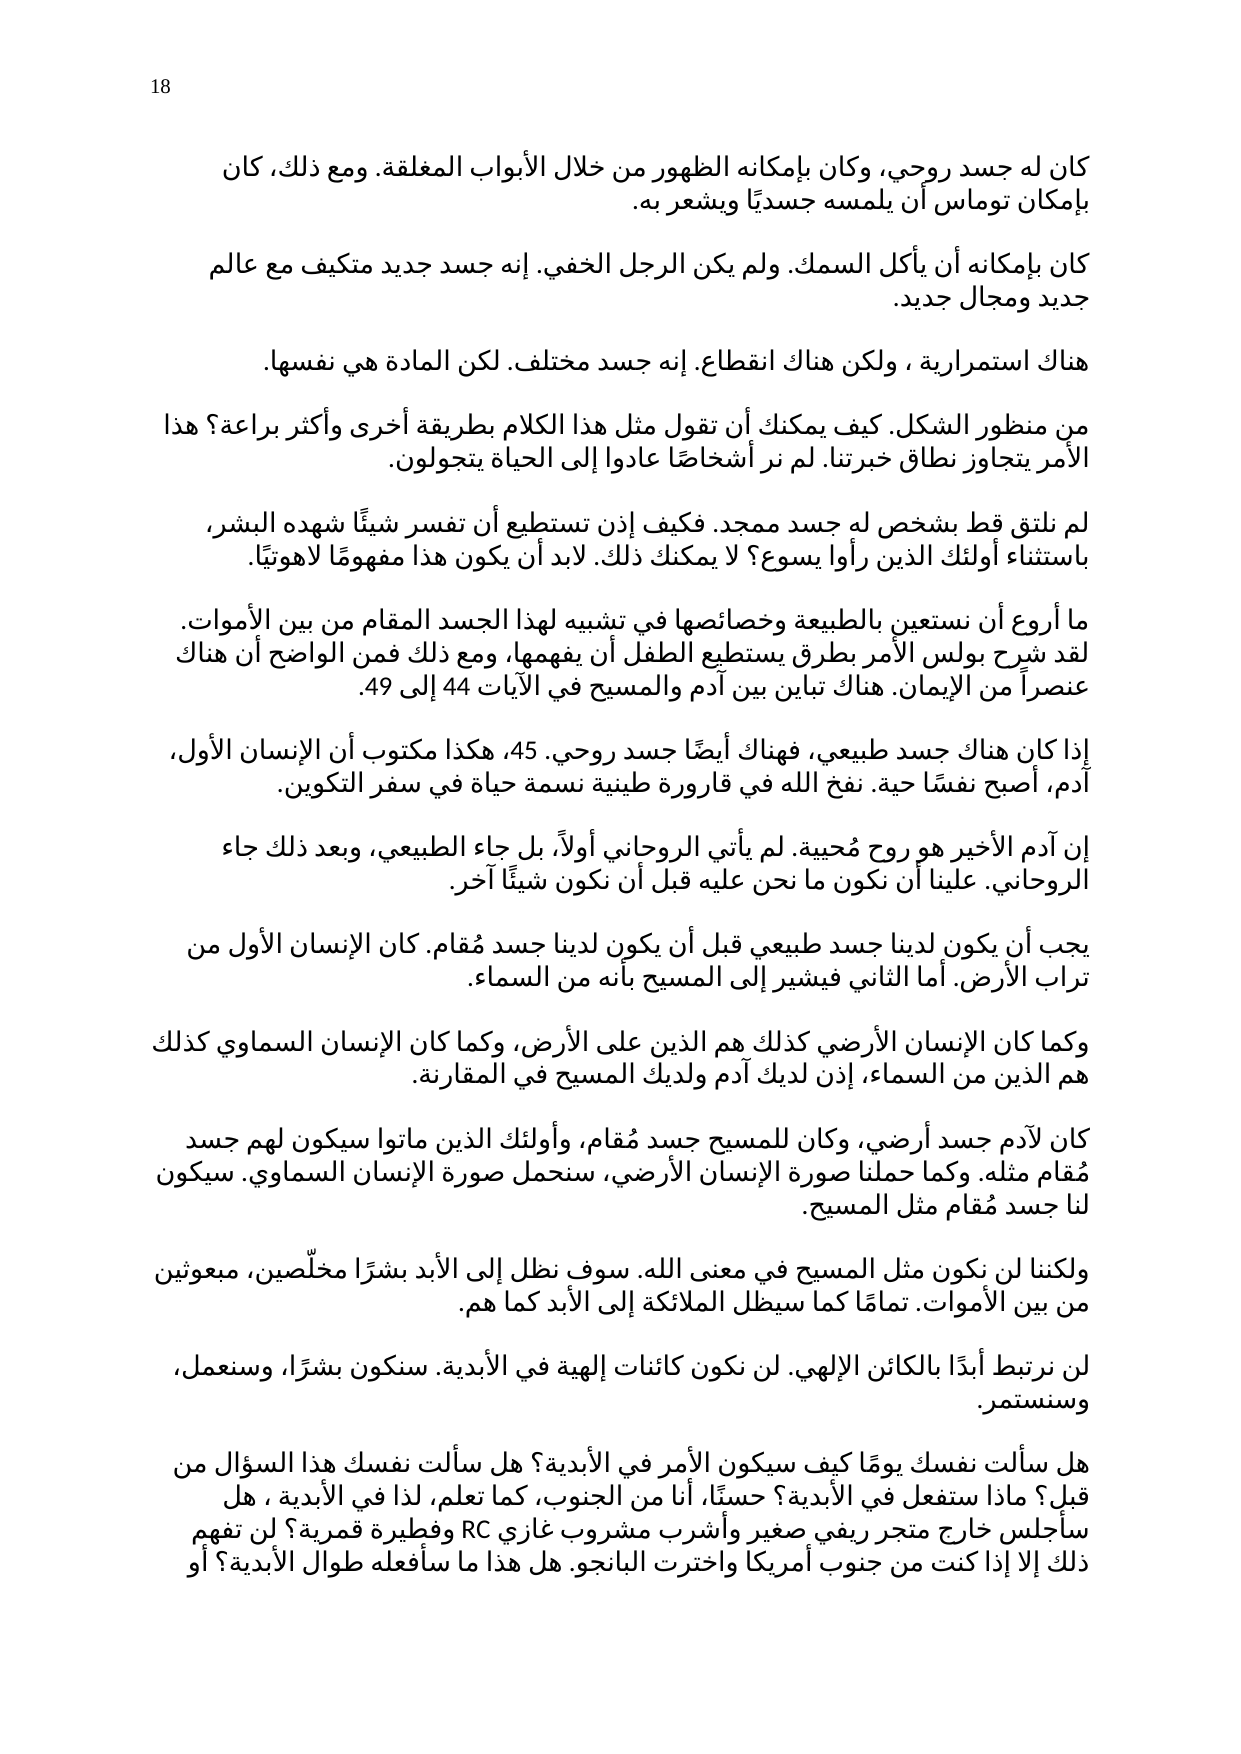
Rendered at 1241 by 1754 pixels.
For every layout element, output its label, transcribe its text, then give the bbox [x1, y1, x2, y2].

text ولكننا لن نكون مثل المسيح في معنى الله. سوف نظل إلى الأبد بشرًا مخلّصين، مبعوثين من بين الأموات. تمامًا كما سيظل الملائكة إلى الأبد كما هم. [150, 1252, 1090, 1318]
text كان له جسد روحي، وكان بإمكانه الظهور من خلال الأبواب المغلقة. ومع ذلك، كان بإمكان توماس أن يلمسه جسديًا ويشعر به. [150, 150, 1090, 216]
text إذا كان هناك جسد طبيعي، فهناك أيضًا جسد روحي. 45، هكذا مكتوب أن الإنسان الأول، آدم، أصبح نفسًا حية. نفخ الله في قارورة طينية نسمة حياة في سفر التكوين. [150, 733, 1090, 799]
text من منظور الشكل. كيف يمكنك أن تقول مثل هذا الكلام بطريقة أخرى وأكثر براعة؟ هذا الأمر يتجاوز نطاق خبرتنا. لم نر أشخاصًا عادوا إلى الحياة يتجولون. [150, 408, 1090, 474]
text إن آدم الأخير هو روح مُحيية. لم يأتي الروحاني أولاً، بل جاء الطبيعي، وبعد ذلك جاء الروحاني. علينا أن نكون ما نحن عليه قبل أن نكون شيئًا آخر. [150, 830, 1090, 896]
text يجب أن يكون لدينا جسد طبيعي قبل أن يكون لدينا جسد مُقام. كان الإنسان الأول من تراب الأرض. أما الثاني فيشير إلى المسيح بأنه من السماء. [150, 927, 1090, 993]
text لن نرتبط أبدًا بالكائن الإلهي. لن نكون كائنات إلهية في الأبدية. سنكون بشرًا، وسنعمل، وسنستمر. [150, 1349, 1090, 1415]
text لم نلتق قط بشخص له جسد ممجد. فكيف إذن تستطيع أن تفسر شيئًا شهده البشر، باستثناء أولئك الذين رأوا يسوع؟ لا يمكنك ذلك. لابد أن يكون هذا مفهومًا لاهوتيًا. [150, 506, 1090, 572]
text كان بإمكانه أن يأكل السمك. ولم يكن الرجل الخفي. إنه جسد جديد متكيف مع عالم جديد ومجال جديد. [150, 247, 1090, 313]
text هناك استمرارية ، ولكن هناك انقطاع. إنه جسد مختلف. لكن المادة هي نفسها. [150, 344, 1090, 377]
text وكما كان الإنسان الأرضي كذلك هم الذين على الأرض، وكما كان الإنسان السماوي كذلك هم الذين من السماء، إذن لديك آدم ولديك المسيح في المقارنة. [150, 1025, 1090, 1091]
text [150, 1446, 1090, 1578]
text ما أروع أن نستعين بالطبيعة وخصائصها في تشبيه لهذا الجسد المقام من بين الأموات. لقد شرح بولس الأمر بطرق يستطيع الطفل أن يفهمها، ومع ذلك فمن الواضح أن هناك عنصراً من الإيمان. هناك تباين بين آدم والمسيح في الآيات 44 إلى 49. [150, 603, 1090, 702]
text كان لآدم جسد أرضي، وكان للمسيح جسد مُقام، وأولئك الذين ماتوا سيكون لهم جسد مُقام مثله. وكما حملنا صورة الإنسان الأرضي، سنحمل صورة الإنسان السماوي. سيكون لنا جسد مُقام مثل المسيح. [150, 1122, 1090, 1221]
